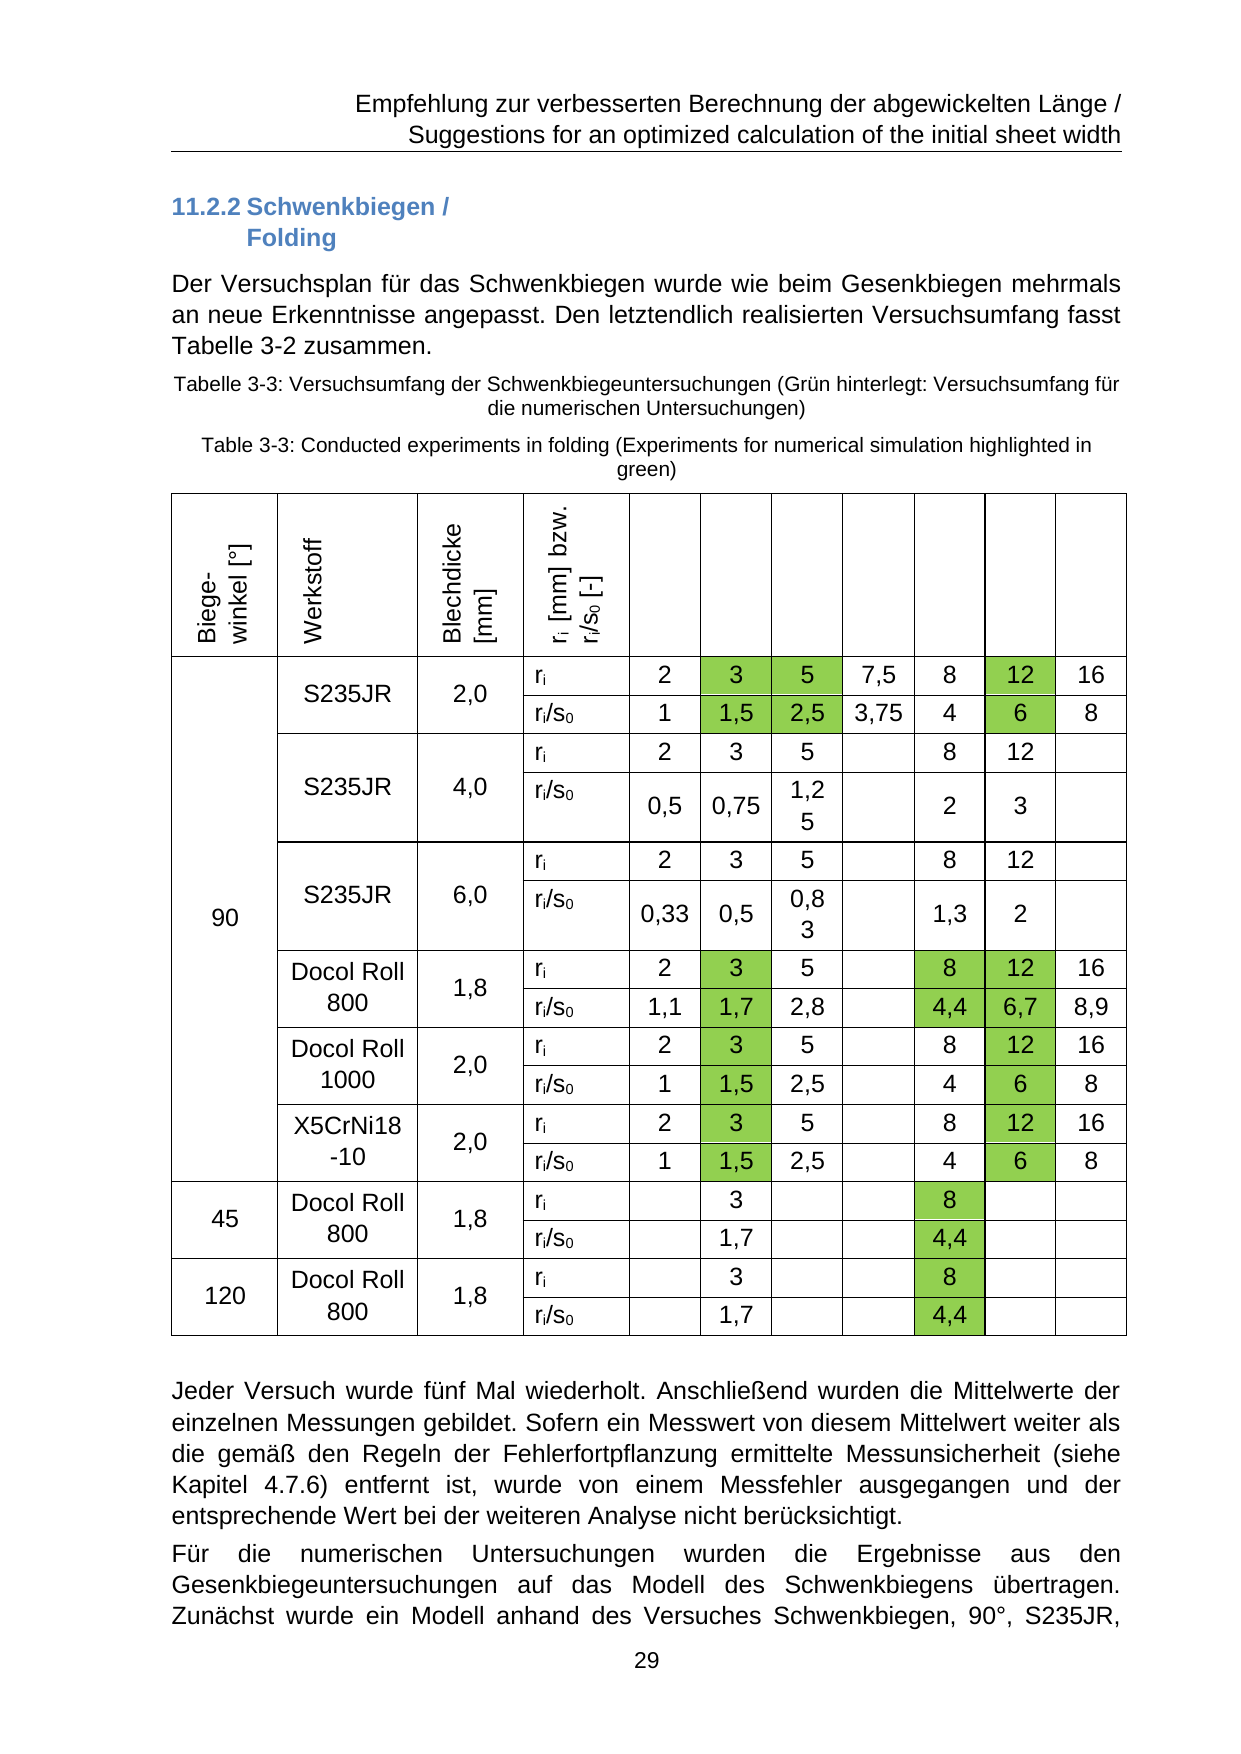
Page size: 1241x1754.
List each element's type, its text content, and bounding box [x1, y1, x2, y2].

table_cell 2 [630, 734, 700, 772]
table_cell 3 [986, 773, 1055, 841]
table_header [915, 494, 984, 656]
table_cell 0,33 [630, 881, 700, 950]
table_cell 16 [1056, 1028, 1126, 1065]
table_cell ri [524, 657, 629, 694]
table_cell ri/s0 [524, 881, 629, 950]
table_cell 2 [630, 843, 700, 880]
table_cell ri [524, 1105, 629, 1142]
table_cell [1056, 1221, 1126, 1258]
table_cell [1056, 881, 1126, 950]
table_cell 8 [915, 951, 984, 988]
table_cell [843, 989, 914, 1027]
table_cell 0,83 [772, 881, 842, 950]
table_cell [772, 1182, 842, 1219]
table_cell ri/s0 [524, 1066, 629, 1104]
table_cell ri [524, 734, 629, 772]
table_cell 2 [986, 881, 1055, 950]
table_cell [630, 1182, 700, 1219]
table_cell 1,5 [701, 1144, 771, 1181]
table_cell ri/s0 [524, 1221, 629, 1258]
table_cell 0,75 [701, 773, 771, 841]
table_cell 3 [701, 1105, 771, 1142]
table_cell ri/s0 [524, 696, 629, 733]
table_cell 7,5 [843, 657, 914, 694]
table_cell [843, 1066, 914, 1104]
table_cell 6,0 [418, 843, 523, 950]
table_cell ri [524, 1259, 629, 1297]
table_cell [843, 1144, 914, 1181]
table_cell [1056, 843, 1126, 880]
table_cell 12 [986, 734, 1055, 772]
table_cell 2,0 [418, 657, 523, 733]
table_cell 1,8 [418, 951, 523, 1027]
table_cell Docol Roll 800 [278, 1182, 417, 1258]
table_cell 4 [915, 1144, 984, 1181]
table_cell Docol Roll 1000 [278, 1028, 417, 1104]
table_cell 6,7 [986, 989, 1055, 1027]
table_cell 1,8 [418, 1259, 523, 1335]
table_cell [843, 1298, 914, 1335]
table_cell 4,4 [915, 1221, 984, 1258]
table_cell 16 [1056, 1105, 1126, 1142]
table_cell 8 [915, 657, 984, 694]
table_cell 16 [1056, 951, 1126, 988]
table_cell 5 [772, 1105, 842, 1142]
table_cell ri/s0 [524, 1144, 629, 1181]
table_cell [843, 1221, 914, 1258]
table_cell 6 [986, 1066, 1055, 1104]
table_cell ri [524, 951, 629, 988]
table_cell 8 [915, 843, 984, 880]
table_cell 2,8 [772, 989, 842, 1027]
table_cell 4,0 [418, 734, 523, 841]
table_cell 12 [986, 1028, 1055, 1065]
table_cell 1,5 [701, 1066, 771, 1104]
table_cell 1,3 [915, 881, 984, 950]
table_cell [843, 843, 914, 880]
table_cell X5CrNi18-10 [278, 1105, 417, 1181]
table_cell [843, 951, 914, 988]
table_header Biege-winkel [°] [172, 494, 277, 656]
table_cell S235JR [278, 843, 417, 950]
table_cell 1,1 [630, 989, 700, 1027]
table_header [843, 494, 914, 656]
table_cell [630, 1259, 700, 1297]
table_cell 2 [630, 951, 700, 988]
table_cell [843, 773, 914, 841]
table_cell 16 [1056, 657, 1126, 694]
table_header ri [mm] bzw. ri/s0 [-] [524, 494, 629, 656]
table_cell 8 [915, 1182, 984, 1219]
table_cell 8 [915, 734, 984, 772]
table_cell 8 [915, 1028, 984, 1065]
table_cell ri [524, 843, 629, 880]
table_cell Docol Roll 800 [278, 951, 417, 1027]
table_cell ri [524, 1028, 629, 1065]
table_cell 1,8 [418, 1182, 523, 1258]
table_cell 2,5 [772, 1066, 842, 1104]
table_cell 1,7 [701, 1298, 771, 1335]
text Jeder Versuch wurde fünf Mal wiederholt. Anschließend wurden die Mittelwerte der einzelnen Messungen gebildet. Sofern ein Messwert von diesem Mittelwert weiter als die gemäß den Regeln der Fehlerfortpflanzung ermittelte Messunsicherheit (siehe Kapitel 4.7.6) entfernt ist, wurde von einem Messfehler ausgegangen und der entsprechende Wert bei der weiteren Analyse nicht berücksichtigt. [171, 1374, 1122, 1530]
table_cell 8 [915, 1105, 984, 1142]
table_cell 12 [986, 657, 1055, 694]
table_cell 3 [701, 951, 771, 988]
table_cell 4,4 [915, 1298, 984, 1335]
table_cell [843, 1105, 914, 1142]
table_header Blechdicke [mm] [418, 494, 523, 656]
table_cell 1,25 [772, 773, 842, 841]
table_header [1056, 494, 1126, 656]
table_cell 5 [772, 951, 842, 988]
table_cell 8 [1056, 696, 1126, 733]
table_cell 2,0 [418, 1028, 523, 1104]
table_cell [843, 1259, 914, 1297]
table_cell 2 [630, 1028, 700, 1065]
table_cell S235JR [278, 657, 417, 733]
table_cell 3 [701, 1259, 771, 1297]
table_cell [986, 1259, 1055, 1297]
table_cell S235JR [278, 734, 417, 841]
table_cell 0,5 [630, 773, 700, 841]
table_header [772, 494, 842, 656]
table_cell 2 [630, 1105, 700, 1142]
table_header [630, 494, 700, 656]
table_header [701, 494, 771, 656]
table_cell 12 [986, 1105, 1055, 1142]
table_cell 12 [986, 843, 1055, 880]
table_cell [630, 1298, 700, 1335]
table_cell [1056, 1182, 1126, 1219]
table_cell 8 [1056, 1144, 1126, 1181]
table_cell 6 [986, 1144, 1055, 1181]
table_cell 12 [986, 951, 1055, 988]
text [171, 1536, 1122, 1630]
table_cell [986, 1298, 1055, 1335]
table_cell 6 [986, 696, 1055, 733]
table_cell [843, 881, 914, 950]
table_cell 90 [172, 657, 277, 1181]
table_cell 5 [772, 1028, 842, 1065]
table_cell [1056, 773, 1126, 841]
table_cell 4,4 [915, 989, 984, 1027]
table_cell 5 [772, 734, 842, 772]
table_header [986, 494, 1055, 656]
table_cell [843, 734, 914, 772]
table_cell [986, 1221, 1055, 1258]
table_cell Docol Roll 800 [278, 1259, 417, 1335]
table_cell 4 [915, 1066, 984, 1104]
table_cell 3 [701, 1182, 771, 1219]
table_cell [630, 1221, 700, 1258]
table_cell [843, 1028, 914, 1065]
table_cell 2 [915, 773, 984, 841]
table_cell 45 [172, 1182, 277, 1258]
table_cell 3 [701, 734, 771, 772]
table_cell [1056, 1298, 1126, 1335]
table_cell [1056, 1259, 1126, 1297]
table_cell 2,0 [418, 1105, 523, 1181]
table_cell 2 [630, 657, 700, 694]
table_cell 2,5 [772, 696, 842, 733]
table_cell 5 [772, 843, 842, 880]
text Der Versuchsplan für das Schwenkbiegen wurde wie beim Gesenkbiegen mehrmals an neue Erkenntnisse angepasst. Den letztendlich realisierten Versuchsumfang fasst Tabelle 3-2 zusammen. [171, 266, 1122, 360]
table_cell 120 [172, 1259, 277, 1335]
subtitle Schwenkbiegen / Folding [171, 189, 1122, 251]
table_cell [772, 1259, 842, 1297]
table_cell 3 [701, 1028, 771, 1065]
table_cell 1,5 [701, 696, 771, 733]
table_cell 4 [915, 696, 984, 733]
table_cell 2,5 [772, 1144, 842, 1181]
table_cell 1 [630, 1144, 700, 1181]
table_cell 1 [630, 696, 700, 733]
table_cell [772, 1298, 842, 1335]
table_cell 8 [915, 1259, 984, 1297]
table_cell 3 [701, 843, 771, 880]
table_cell 3 [701, 657, 771, 694]
table_cell 5 [772, 657, 842, 694]
table_cell [843, 1182, 914, 1219]
table_header Werkstoff [278, 494, 417, 656]
table_cell 3,75 [843, 696, 914, 733]
table_cell [986, 1182, 1055, 1219]
table_cell [1056, 734, 1126, 772]
table_cell ri/s0 [524, 773, 629, 841]
table_cell 0,5 [701, 881, 771, 950]
table_cell 8 [1056, 1066, 1126, 1104]
table_cell 8,9 [1056, 989, 1126, 1027]
table_cell 1,7 [701, 1221, 771, 1258]
table_cell 1 [630, 1066, 700, 1104]
table_cell ri [524, 1182, 629, 1219]
table_cell 1,7 [701, 989, 771, 1027]
table_cell ri/s0 [524, 1298, 629, 1335]
table_cell ri/s0 [524, 989, 629, 1027]
table_cell [772, 1221, 842, 1258]
